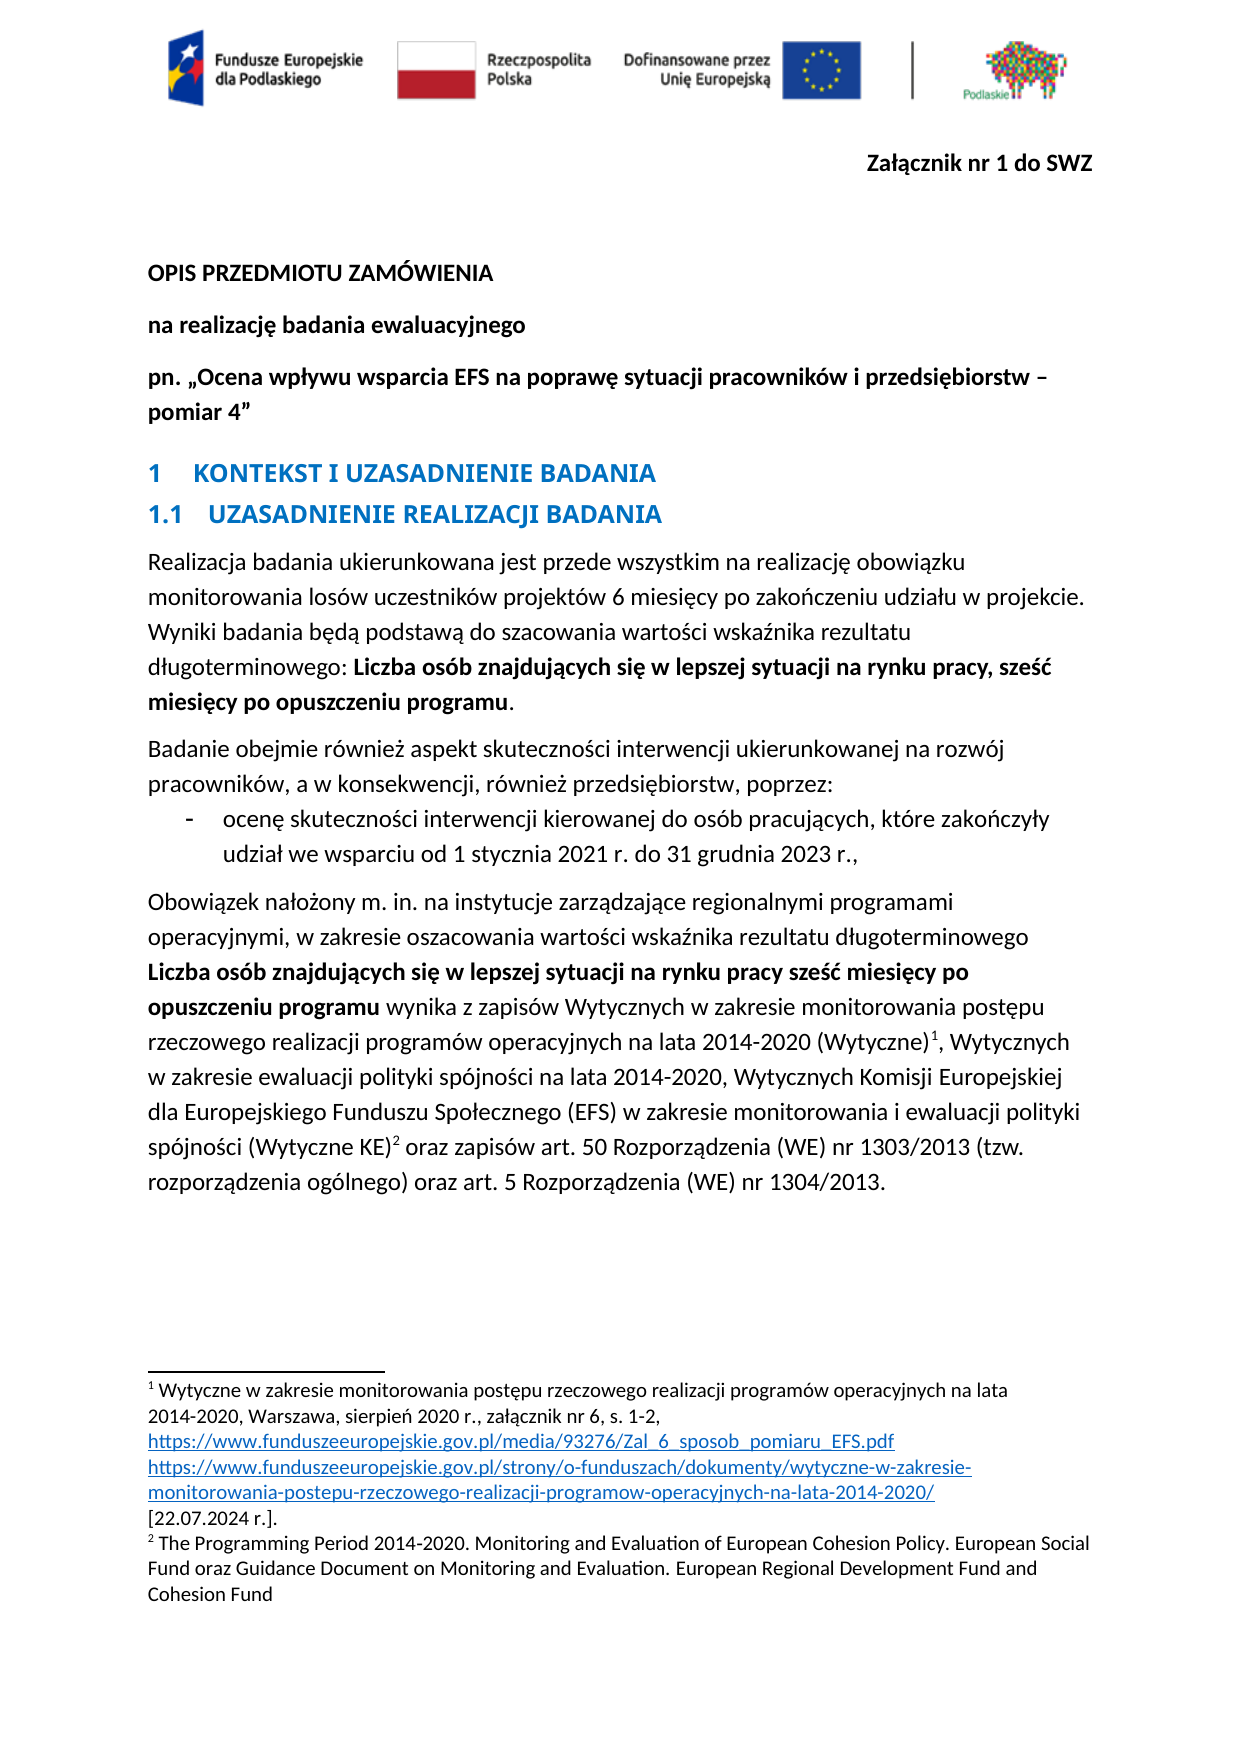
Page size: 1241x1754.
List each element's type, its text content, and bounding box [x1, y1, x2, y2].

text pn. „Ocena wpływu wsparcia EFS na poprawę sytuacji pracowników i przedsiębiorstw – pomiar 4” [148, 361, 1093, 426]
text Realizacja badania ukierunkowana jest przede wszystkim na realizację obowiązku monitorowania losów uczestników projektów 6 miesięcy po zakończeniu udziału w projekcie. Wyniki badania będą podstawą do szacowania wartości wskaźnika rezultatu długoterminowego: Liczba osób znajdujących się w lepszej sytuacji na rynku pracy, sześć miesięcy po opuszczeniu programu. [148, 546, 1093, 717]
text na realizację badania ewaluacyjnego [148, 309, 1093, 340]
list Obowiązek nałożony m. in. na instytucje zarządzające regionalnymi programami operacyjnymi, w zakresie oszacowania wartości wskaźnika rezultatu długoterminowego Liczba osób znajdujących się w lepszej sytuacji na rynku pracy sześć miesięcy po opuszczeniu programu wynika z zapisów Wytycznych w zakresie monitorowania postępu rzeczowego realizacji programów operacyjnych na lata 2014-2020 (Wytyczne), Wytycznych w zakresie ewaluacji polityki spójności na lata 2014-2020, Wytycznych Komisji Europejskiej dla Europejskiego Funduszu Społecznego (EFS) w zakresie monitorowania i ewaluacji polityki spójności (Wytyczne KE) oraz zapisów art. 50 Rozporządzenia (WE) nr 1303/2013 (tzw. rozporządzenia ogólnego) oraz art. 5 Rozporządzenia (WE) nr 1304/2013. [148, 886, 1093, 1197]
text Badanie obejmie również aspekt skuteczności interwencji ukierunkowanej na rozwój pracowników, a w konsekwencji, również przedsiębiorstw, poprzez: [148, 734, 1093, 799]
subtitle KONTEKST I UZASADNIENIE BADANIA [148, 456, 1093, 490]
text Załącznik nr 1 do SWZ [148, 148, 1093, 178]
subtitle UZASADNIENIE REALIZACJI BADANIA [148, 497, 1093, 531]
picture [151, 14, 1089, 125]
text OPIS PRZEDMIOTU ZAMÓWIENIA [148, 258, 1093, 288]
list ocenę skuteczności interwencji kierowanej do osób pracujących, które zakończyły udział we wsparciu od 1 stycznia 2021 r. do 31 grudnia 2023 r., [185, 804, 1093, 869]
